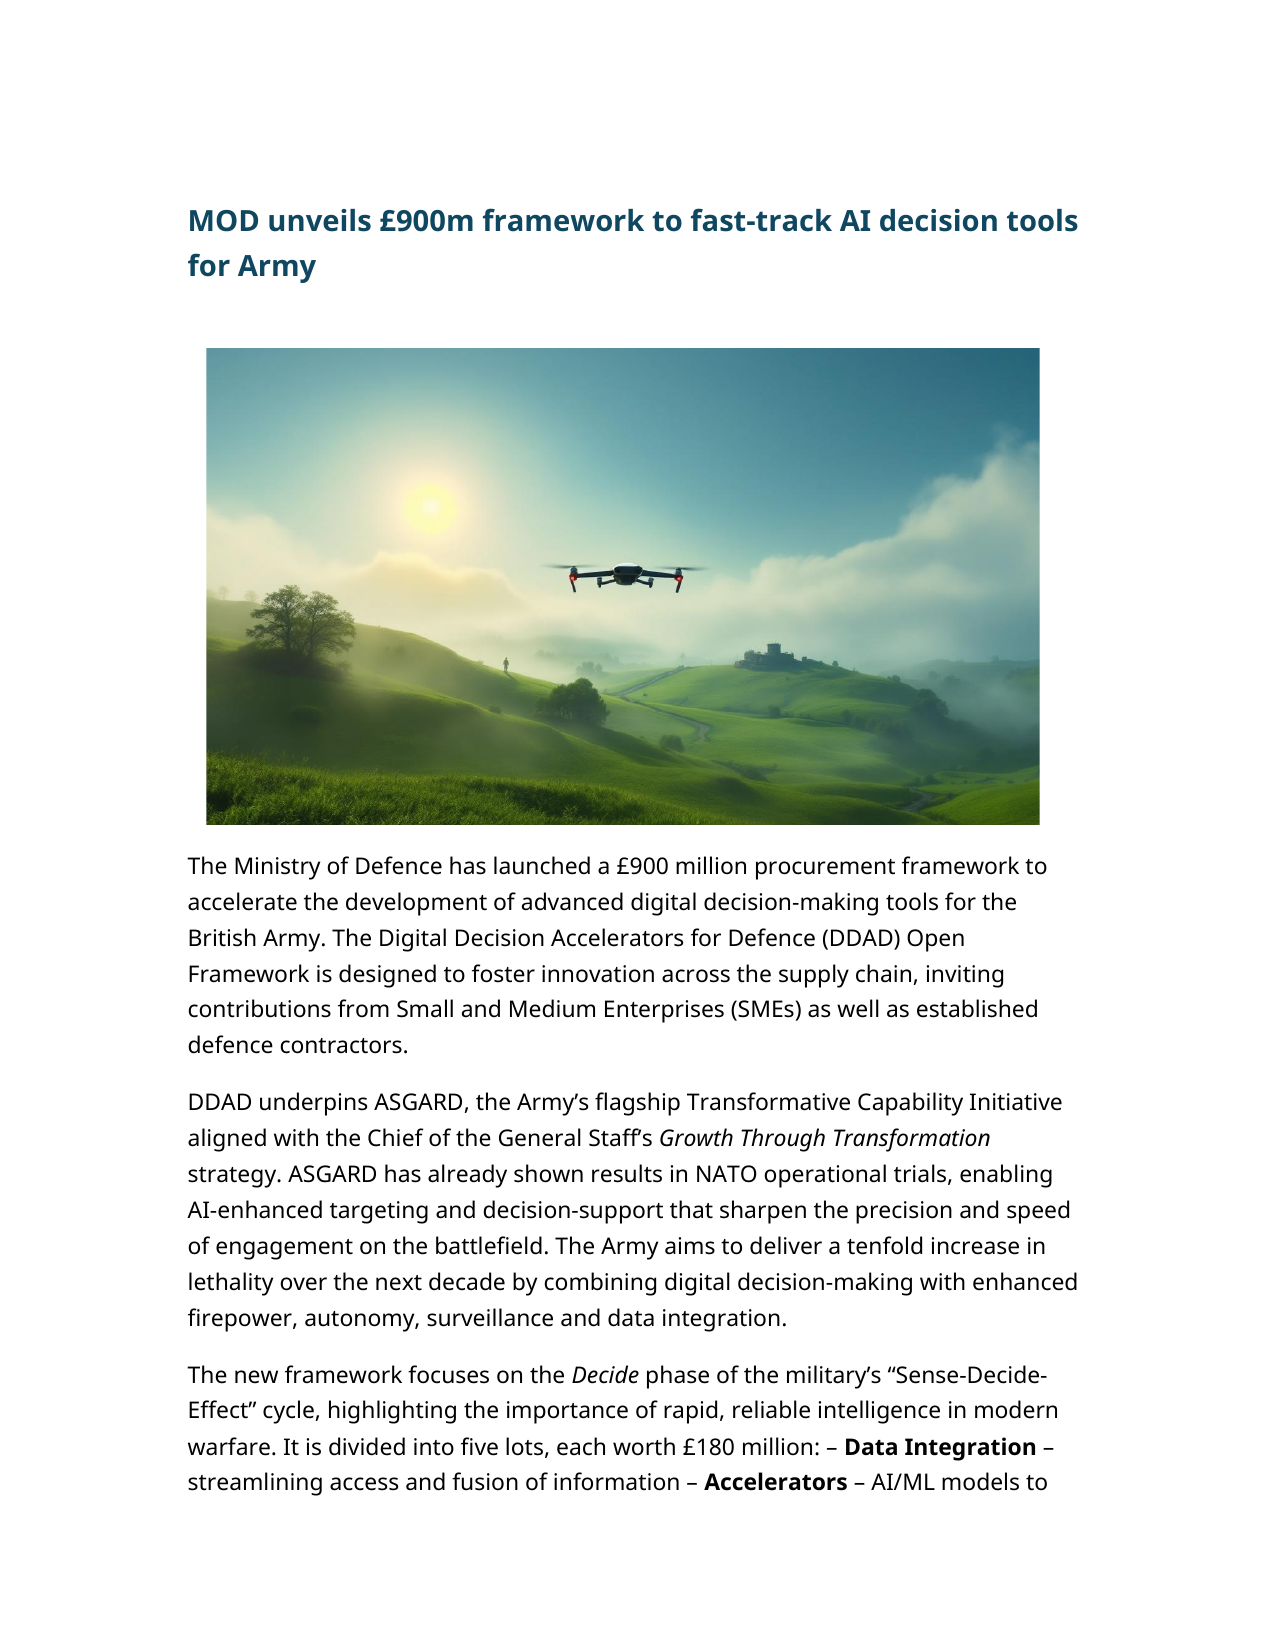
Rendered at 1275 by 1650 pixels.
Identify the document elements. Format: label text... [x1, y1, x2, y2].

text DDAD underpins ASGARD, the Army’s flagship Transformative Capability Initiative aligned with the Chief of the General Staff’s Growth Through Transformation strategy. ASGARD has already shown results in NATO operational trials, enabling AI-enhanced targeting and decision-support that sharpen the precision and speed of engagement on the battlefield. The Army aims to deliver a tenfold increase in lethality over the next decade by combining digital decision-making with enhanced firepower, autonomy, surveillance and data integration. [187, 1086, 1087, 1333]
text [187, 1358, 1087, 1498]
subtitle MOD unveils £900m framework to fast-track AI decision tools for Army [187, 200, 1087, 285]
text The Ministry of Defence has launched a £900 million procurement framework to accelerate the development of advanced digital decision-making tools for the British Army. The Digital Decision Accelerators for Defence (DDAD) Open Framework is designed to foster innovation across the supply chain, inviting contributions from Small and Medium Enterprises (SMEs) as well as established defence contractors. [187, 850, 1087, 1061]
picture [206, 348, 1040, 825]
